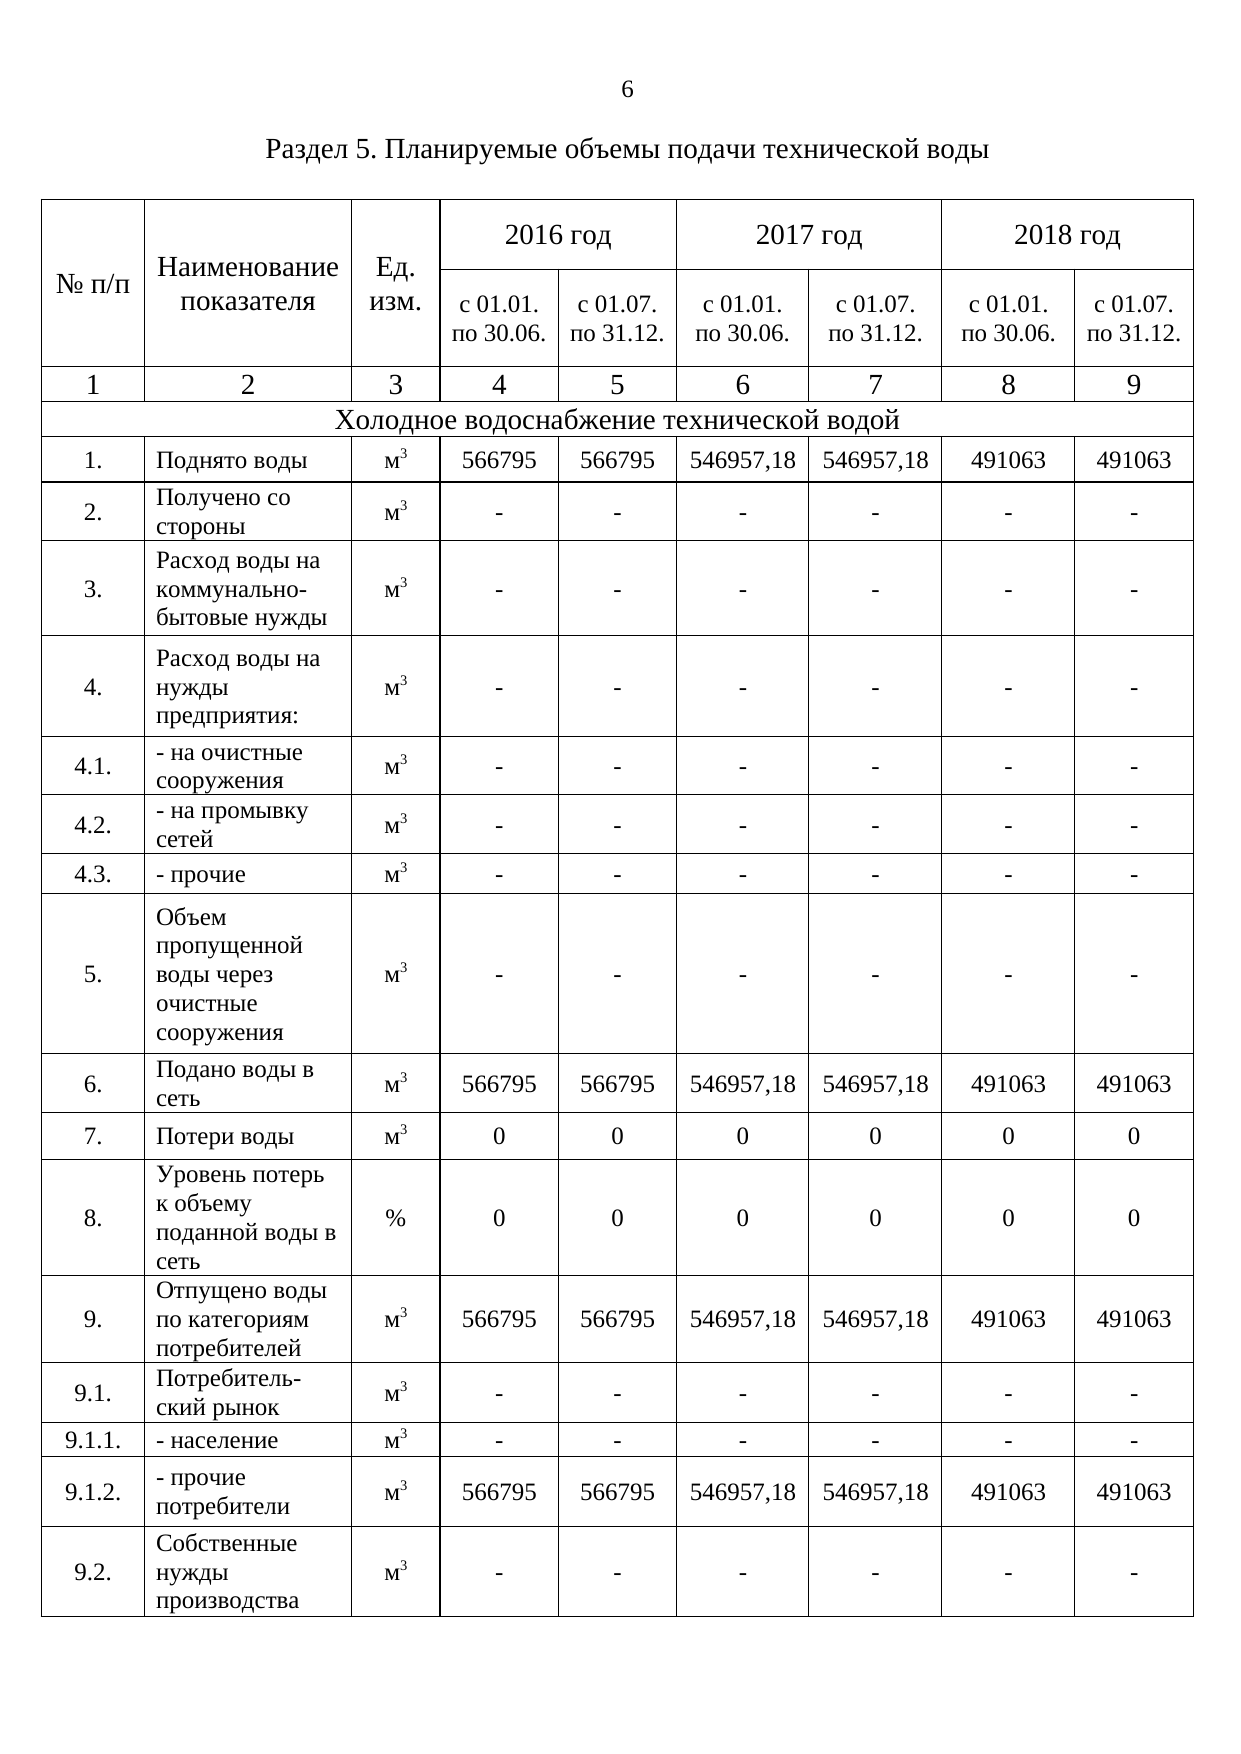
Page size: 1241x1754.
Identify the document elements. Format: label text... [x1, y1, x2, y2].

table_cell 0 [441, 1160, 558, 1274]
table_cell с 01.07. по 31.12. [559, 270, 676, 366]
table_cell м3 [352, 1527, 439, 1616]
table_cell Получено со стороны [145, 483, 351, 540]
table_cell 0 [809, 1113, 941, 1158]
table_cell 3. [42, 541, 144, 635]
table_cell Расход воды на коммунально-бытовые нужды [145, 541, 351, 635]
table_cell Объем пропущенной воды через очистные сооружения [145, 894, 351, 1053]
table_cell 491063 [942, 1457, 1074, 1526]
table_cell 4. [42, 636, 144, 736]
table_cell - [677, 1527, 808, 1616]
table_cell - [677, 854, 808, 893]
table_cell - [809, 795, 941, 853]
table_cell м3 [352, 894, 439, 1053]
table_cell - [1075, 1423, 1193, 1456]
table_cell 0 [942, 1160, 1074, 1274]
table_cell с 01.01. по 30.06. [677, 270, 808, 366]
table_cell 546957,18 [809, 437, 941, 481]
table_cell - [1075, 894, 1193, 1053]
table_cell - [559, 854, 676, 893]
table_cell с 01.07. по 31.12. [809, 270, 941, 366]
table_cell - [942, 854, 1074, 893]
table_cell с 01.01. по 30.06. [441, 270, 558, 366]
table_cell - [1075, 483, 1193, 540]
table_cell - [677, 894, 808, 1053]
table_cell - [677, 1423, 808, 1456]
table_cell - [677, 795, 808, 853]
table_cell - [809, 1363, 941, 1422]
table_header Ед. изм. [352, 200, 439, 366]
table_cell - [441, 894, 558, 1053]
table_cell 0 [441, 1113, 558, 1158]
table_cell - [1075, 795, 1193, 853]
table_cell м3 [352, 437, 439, 481]
table_cell м3 [352, 541, 439, 635]
table_cell - [942, 483, 1074, 540]
table_cell 7 [809, 367, 941, 401]
table_cell - [809, 541, 941, 635]
table_cell 0 [559, 1113, 676, 1158]
table_cell - на очистные сооружения [145, 737, 351, 794]
table_cell - [559, 1423, 676, 1456]
table_cell - [942, 894, 1074, 1053]
table_cell - [441, 1423, 558, 1456]
table_cell - [677, 636, 808, 736]
table_cell - [441, 737, 558, 794]
table_cell - [559, 1527, 676, 1616]
table_cell - [809, 636, 941, 736]
table_cell - [441, 1527, 558, 1616]
table_cell 1 [42, 367, 144, 401]
table_cell 5 [559, 367, 676, 401]
table_cell - [942, 636, 1074, 736]
table_cell 8 [942, 367, 1074, 401]
table_cell 1. [42, 437, 144, 481]
table_cell 566795 [559, 1276, 676, 1362]
table_cell - [809, 483, 941, 540]
table_cell - [441, 854, 558, 893]
table_cell - [441, 636, 558, 736]
table_cell 0 [559, 1160, 676, 1274]
table_cell м3 [352, 483, 439, 540]
table_cell 9 [1075, 367, 1193, 401]
table_cell 7. [42, 1113, 144, 1158]
table_cell м3 [352, 1423, 439, 1456]
table_cell 0 [809, 1160, 941, 1274]
table_header 2018 год [942, 200, 1193, 268]
table_cell 546957,18 [677, 1276, 808, 1362]
table_cell м3 [352, 1457, 439, 1526]
table_cell Холодное водоснабжение технической водой [42, 402, 1193, 436]
table_cell - [677, 737, 808, 794]
table_cell - [559, 636, 676, 736]
table_cell - [809, 737, 941, 794]
table_cell 9.1.1. [42, 1423, 144, 1456]
table_cell - [942, 1423, 1074, 1456]
table_cell 0 [1075, 1113, 1193, 1158]
table_cell 6 [677, 367, 808, 401]
table_cell 2 [145, 367, 351, 401]
table_cell Поднято воды [145, 437, 351, 481]
table_cell 5. [42, 894, 144, 1053]
table_cell - [559, 483, 676, 540]
table_cell м3 [352, 1276, 439, 1362]
table_cell 566795 [441, 1457, 558, 1526]
table_cell 491063 [942, 1276, 1074, 1362]
table_cell - [441, 795, 558, 853]
table_cell м3 [352, 854, 439, 893]
table_cell 8. [42, 1160, 144, 1274]
table_cell - [1075, 1527, 1193, 1616]
table_cell 546957,18 [677, 437, 808, 481]
table_cell - [1075, 636, 1193, 736]
table_cell - [441, 1363, 558, 1422]
table_cell - [1075, 737, 1193, 794]
table_cell 546957,18 [809, 1457, 941, 1526]
table_cell с 01.07. по 31.12. [1075, 270, 1193, 366]
table_cell - [809, 1527, 941, 1616]
table_cell м3 [352, 1113, 439, 1158]
table_cell 566795 [441, 1276, 558, 1362]
table_cell 491063 [1075, 1276, 1193, 1362]
table_cell с 01.01. по 30.06. [942, 270, 1074, 366]
table_cell - [441, 541, 558, 635]
table_cell - [942, 795, 1074, 853]
table_cell - [1075, 854, 1193, 893]
table_cell 546957,18 [677, 1457, 808, 1526]
table_cell 566795 [441, 1054, 558, 1112]
table_cell 4.2. [42, 795, 144, 853]
table_cell Потери воды [145, 1113, 351, 1158]
table_cell % [352, 1160, 439, 1274]
table_cell - [942, 1363, 1074, 1422]
table_cell 9. [42, 1276, 144, 1362]
table_cell - [559, 795, 676, 853]
table_cell 0 [677, 1160, 808, 1274]
table_header 2017 год [677, 200, 941, 268]
table_cell - [677, 541, 808, 635]
table_cell - прочие потребители [145, 1457, 351, 1526]
table_cell 491063 [1075, 1457, 1193, 1526]
table_cell 4.3. [42, 854, 144, 893]
table_cell 491063 [942, 437, 1074, 481]
table_cell - [942, 1527, 1074, 1616]
table_header Наименование показателя [145, 200, 351, 366]
table_cell - на промывку сетей [145, 795, 351, 853]
table_cell 0 [1075, 1160, 1193, 1274]
table_cell м3 [352, 737, 439, 794]
table_cell 491063 [1075, 437, 1193, 481]
table_cell 2. [42, 483, 144, 540]
table_cell 491063 [942, 1054, 1074, 1112]
table_cell - прочие [145, 854, 351, 893]
table_cell - [809, 894, 941, 1053]
table_cell - население [145, 1423, 351, 1456]
table_cell Отпущено воды по категориям потребителей [145, 1276, 351, 1362]
table_cell - [559, 894, 676, 1053]
table_cell - [809, 854, 941, 893]
table_cell 491063 [1075, 1054, 1193, 1112]
table_cell - [677, 1363, 808, 1422]
table_cell 566795 [559, 437, 676, 481]
table_cell 9.1. [42, 1363, 144, 1422]
table_cell 546957,18 [677, 1054, 808, 1112]
table_cell 9.1.2. [42, 1457, 144, 1526]
table_cell 566795 [559, 1457, 676, 1526]
table_cell - [559, 1363, 676, 1422]
table_cell м3 [352, 795, 439, 853]
table_cell Расход воды на нужды предприятия: [145, 636, 351, 736]
table_cell - [1075, 1363, 1193, 1422]
table_cell - [942, 541, 1074, 635]
table_cell 546957,18 [809, 1054, 941, 1112]
table_cell 4 [441, 367, 558, 401]
table_cell - [942, 737, 1074, 794]
table_cell 9.2. [42, 1527, 144, 1616]
table_cell Уровень потерь к объему поданной воды в сеть [145, 1160, 351, 1274]
table_cell 0 [677, 1113, 808, 1158]
table_cell - [1075, 541, 1193, 635]
table_cell - [559, 541, 676, 635]
table_cell м3 [352, 1054, 439, 1112]
table_cell м3 [352, 1363, 439, 1422]
table_cell 3 [352, 367, 439, 401]
table_cell - [677, 483, 808, 540]
table_cell 566795 [559, 1054, 676, 1112]
table_cell Собственные нужды производства [145, 1527, 351, 1616]
table_cell Подано воды в сеть [145, 1054, 351, 1112]
table_cell 546957,18 [809, 1276, 941, 1362]
table_cell 6. [42, 1054, 144, 1112]
table_cell 0 [942, 1113, 1074, 1158]
table_cell 4.1. [42, 737, 144, 794]
table_cell м3 [352, 636, 439, 736]
table_cell 566795 [441, 437, 558, 481]
table_header 2016 год [441, 200, 676, 268]
table_cell - [441, 483, 558, 540]
table_cell Потребитель-ский рынок [145, 1363, 351, 1422]
table_header № п/п [42, 200, 144, 366]
table_cell - [559, 737, 676, 794]
text Раздел 5. Планируемые объемы подачи технической воды [162, 131, 1092, 165]
table_cell - [809, 1423, 941, 1456]
